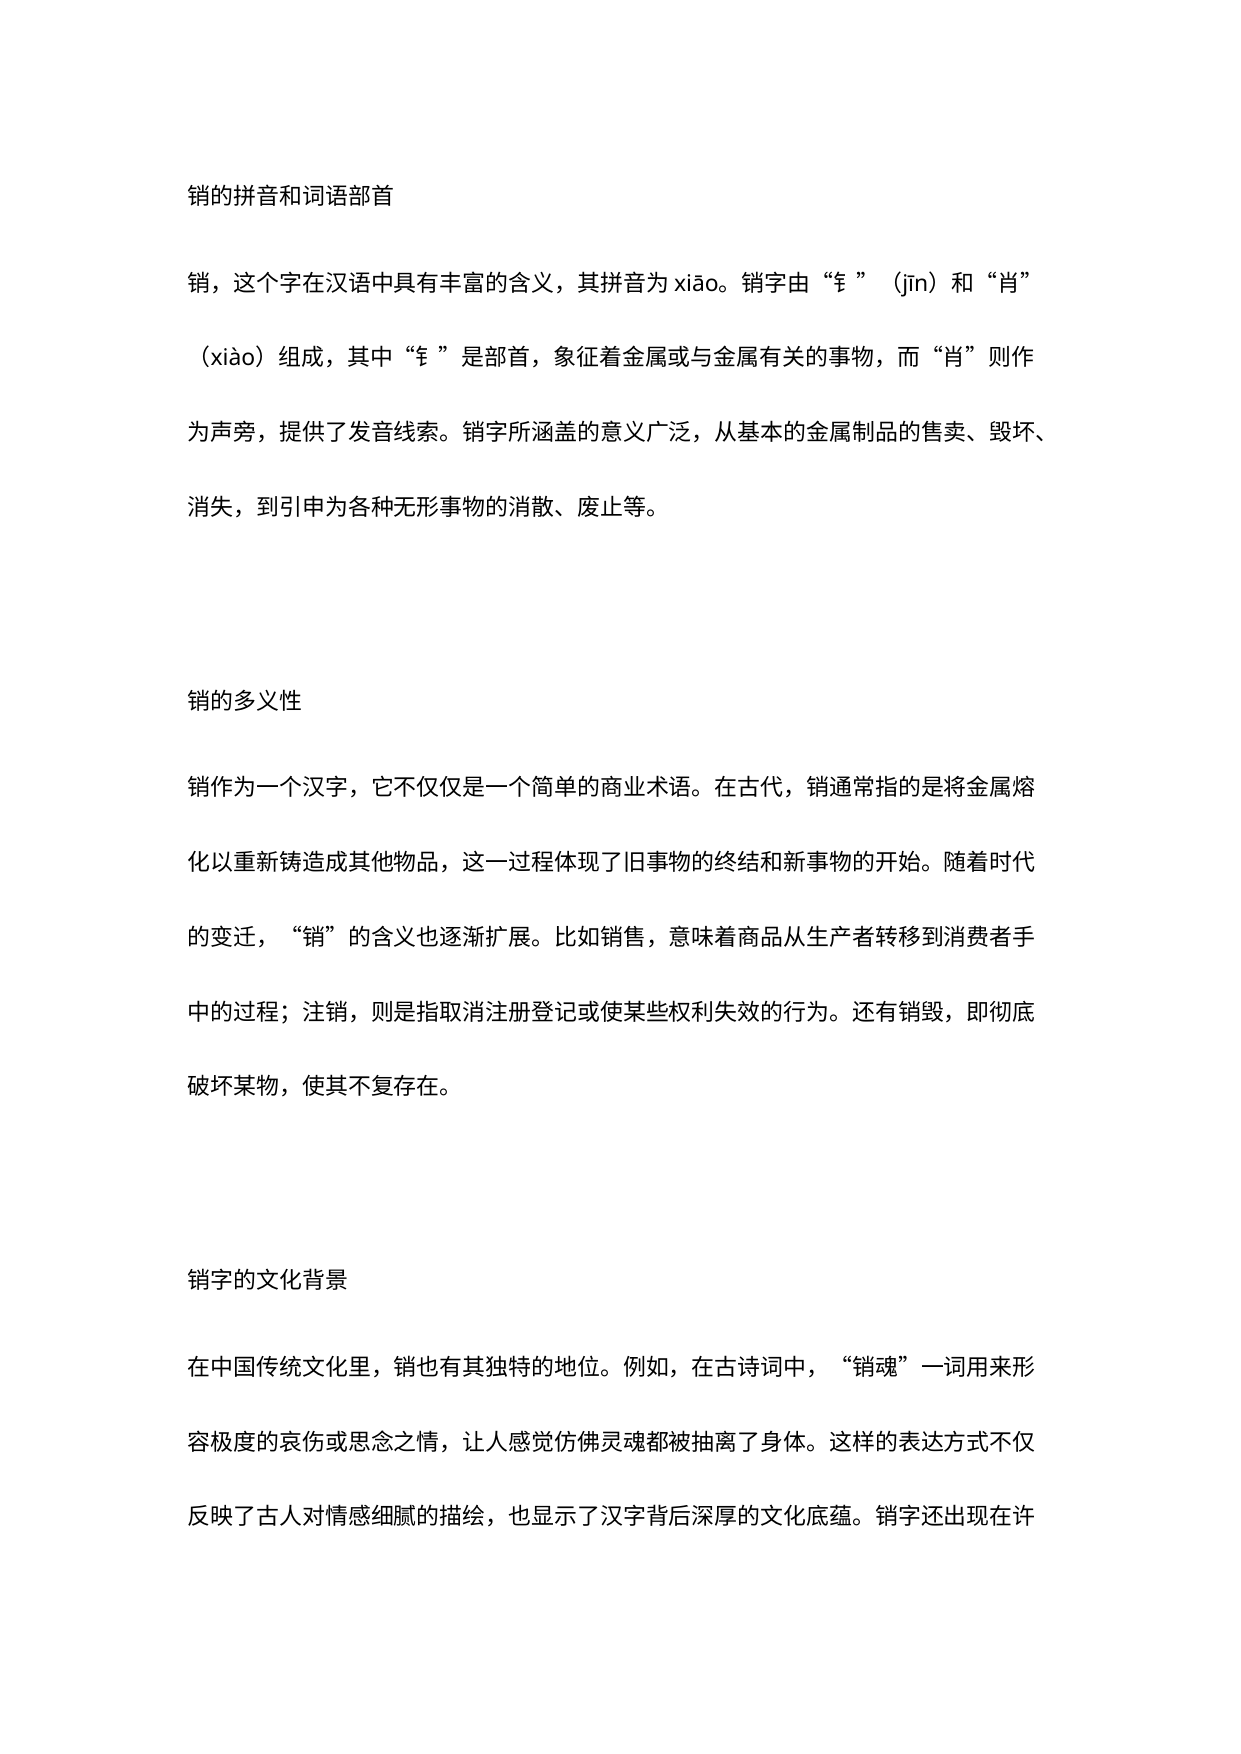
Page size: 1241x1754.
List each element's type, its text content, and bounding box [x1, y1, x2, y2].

text 销的多义性 [187, 667, 1053, 732]
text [187, 1333, 1053, 1547]
text 销作为一个汉字，它不仅仅是一个简单的商业术语。在古代，销通常指的是将金属熔化以重新铸造成其他物品，这一过程体现了旧事物的终结和新事物的开始。随着时代的变迁，“销”的含义也逐渐扩展。比如销售，意味着商品从生产者转移到消费者手中的过程；注销，则是指取消注册登记或使某些权利失效的行为。还有销毁，即彻底破坏某物，使其不复存在。 [187, 753, 1053, 1117]
text 销的拼音和词语部首 [187, 162, 1053, 227]
text 销，这个字在汉语中具有丰富的含义，其拼音为 xiāo。销字由“钅”（jīn）和“肖”（xiào）组成，其中“钅”是部首，象征着金属或与金属有关的事物，而“肖”则作为声旁，提供了发音线索。销字所涵盖的意义广泛，从基本的金属制品的售卖、毁坏、消失，到引申为各种无形事物的消散、废止等。 [187, 248, 1053, 538]
text 销字的文化背景 [187, 1246, 1053, 1311]
